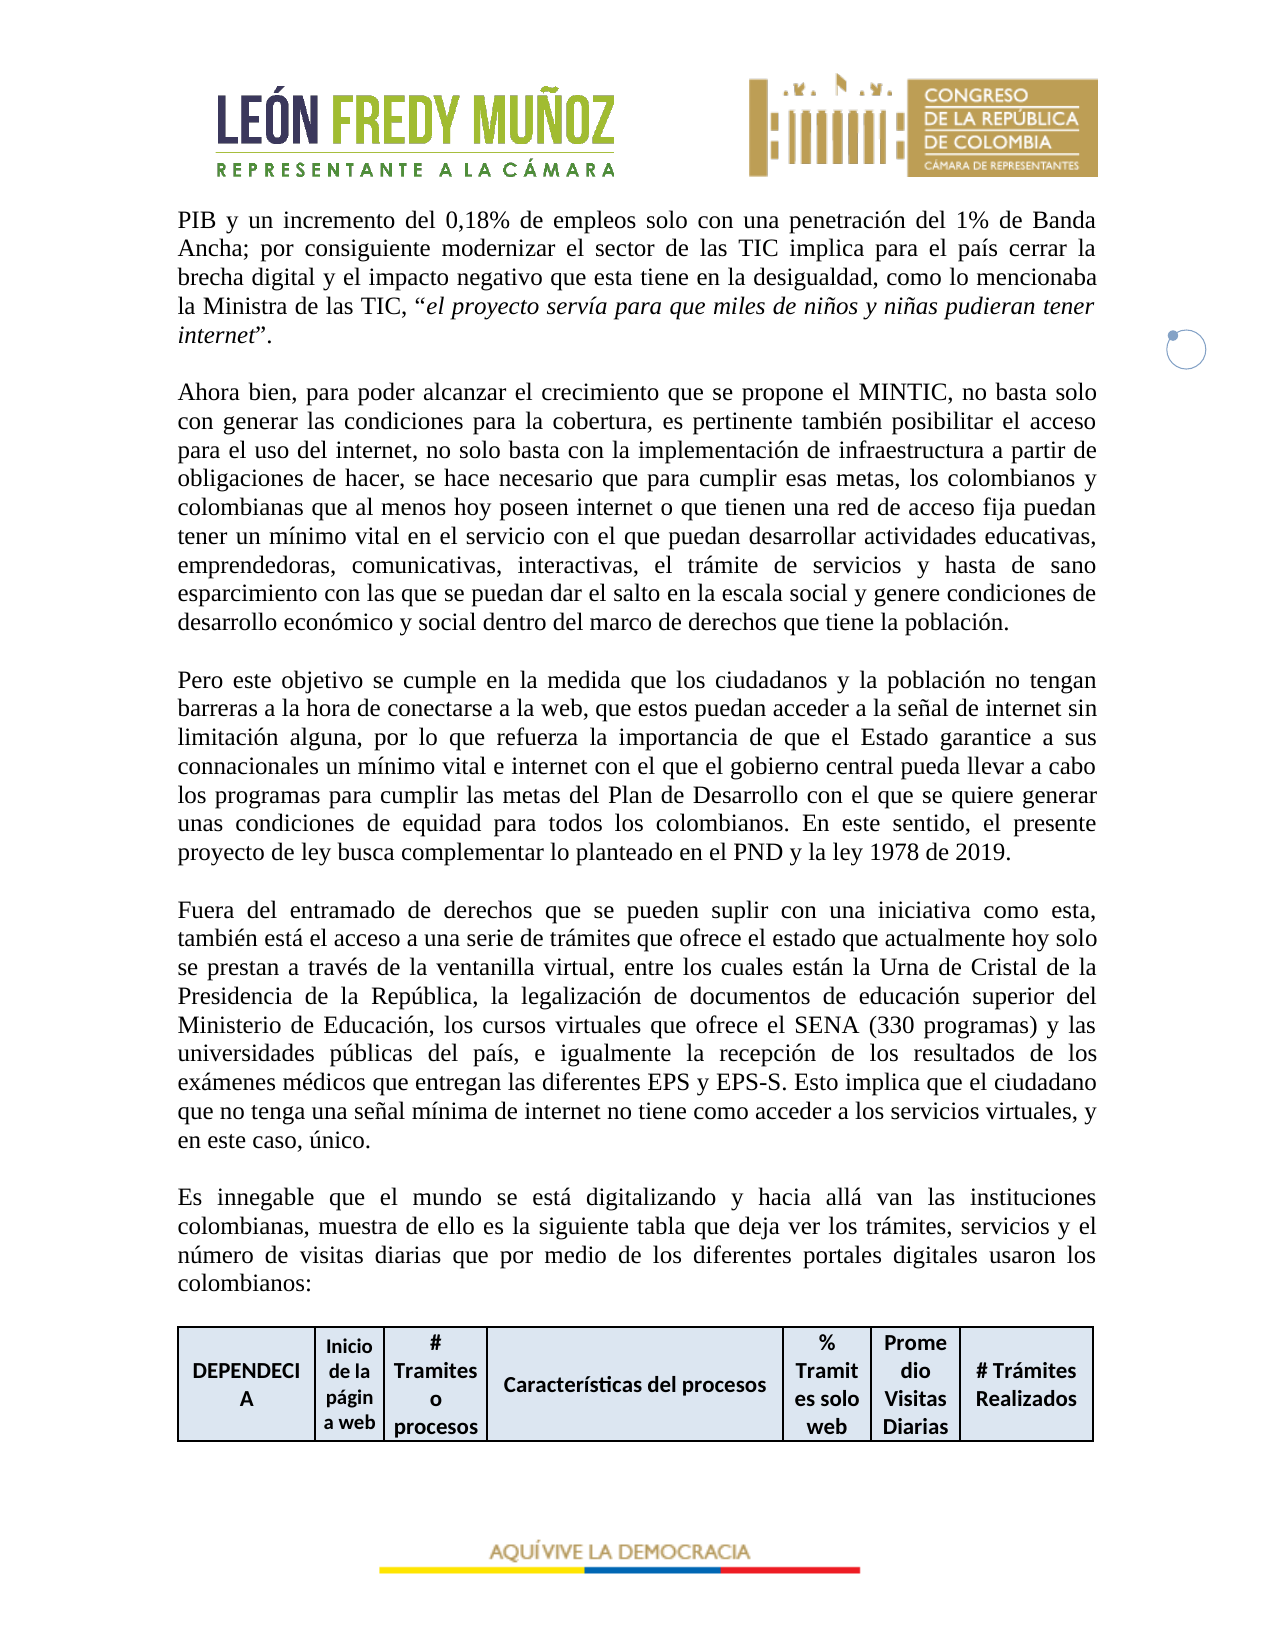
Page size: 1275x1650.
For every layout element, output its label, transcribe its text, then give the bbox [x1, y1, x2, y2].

picture [749, 73, 1098, 177]
text Es innegable que el mundo se está digitalizando y hacia allá van las instituciones colombianas, muestra de ello es la siguiente tabla que deja ver los trámites, servicios y el número de visitas diarias que por medio de los diferentes portales digitales usaron los colombianos: [177, 1182, 1098, 1297]
table_header Características del procesos [488, 1328, 782, 1440]
picture [364, 1532, 876, 1577]
table_header Promedio Visitas Diarias [872, 1328, 959, 1440]
table_header % Tramites solo web [784, 1328, 870, 1440]
text Ahora bien, para poder alcanzar el crecimiento que se propone el MINTIC, no basta solo con generar las condiciones para la cobertura, es pertinente también posibilitar el acceso para el uso del internet, no solo basta con la implementación de infraestructura a partir de obligaciones de hacer, se hace necesario que para cumplir esas metas, los colombianos y colombianas que al menos hoy poseen internet o que tienen una red de acceso fija puedan tener un mínimo vital en el servicio con el que puedan desarrollar actividades educativas, emprendedoras, comunicativas, interactivas, el trámite de servicios y hasta de sano esparcimiento con las que se puedan dar el salto en la escala social y genere condiciones de desarrollo económico y social dentro del marco de derechos que tiene la población. [177, 377, 1098, 636]
text Fuera del entramado de derechos que se pueden suplir con una iniciativa como esta, también está el acceso a una serie de trámites que ofrece el estado que actualmente hoy solo se prestan a través de la ventanilla virtual, entre los cuales están la Urna de Cristal de la Presidencia de la República, la legalización de documentos de educación superior del Ministerio de Educación, los cursos virtuales que ofrece el SENA (330 programas) y las universidades públicas del país, e igualmente la recepción de los resultados de los exámenes médicos que entregan las diferentes EPS y EPS-S. Esto implica que el ciudadano que no tenga una señal mínima de internet no tiene como acceder a los servicios virtuales, y en este caso, único. [177, 895, 1098, 1153]
table_header # Trámites Realizados [961, 1328, 1092, 1440]
table_header Inicio de la página web [316, 1328, 383, 1440]
text Pero este objetivo se cumple en la medida que los ciudadanos y la población no tengan barreras a la hora de conectarse a la web, que estos puedan acceder a la señal de internet sin limitación alguna, por lo que refuerza la importancia de que el Estado garantice a sus connacionales un mínimo vital e internet con el que el gobierno central pueda llevar a cabo los programas para cumplir las metas del Plan de Desarrollo con el que se quiere generar unas condiciones de equidad para todos los colombianos. En este sentido, el presente proyecto de ley busca complementar lo planteado en el PND y la ley 1978 de 2019. [177, 665, 1098, 866]
table_header DEPENDECIA [179, 1328, 314, 1440]
table_header # Tramites o procesos [385, 1328, 486, 1440]
picture [215, 86, 614, 177]
